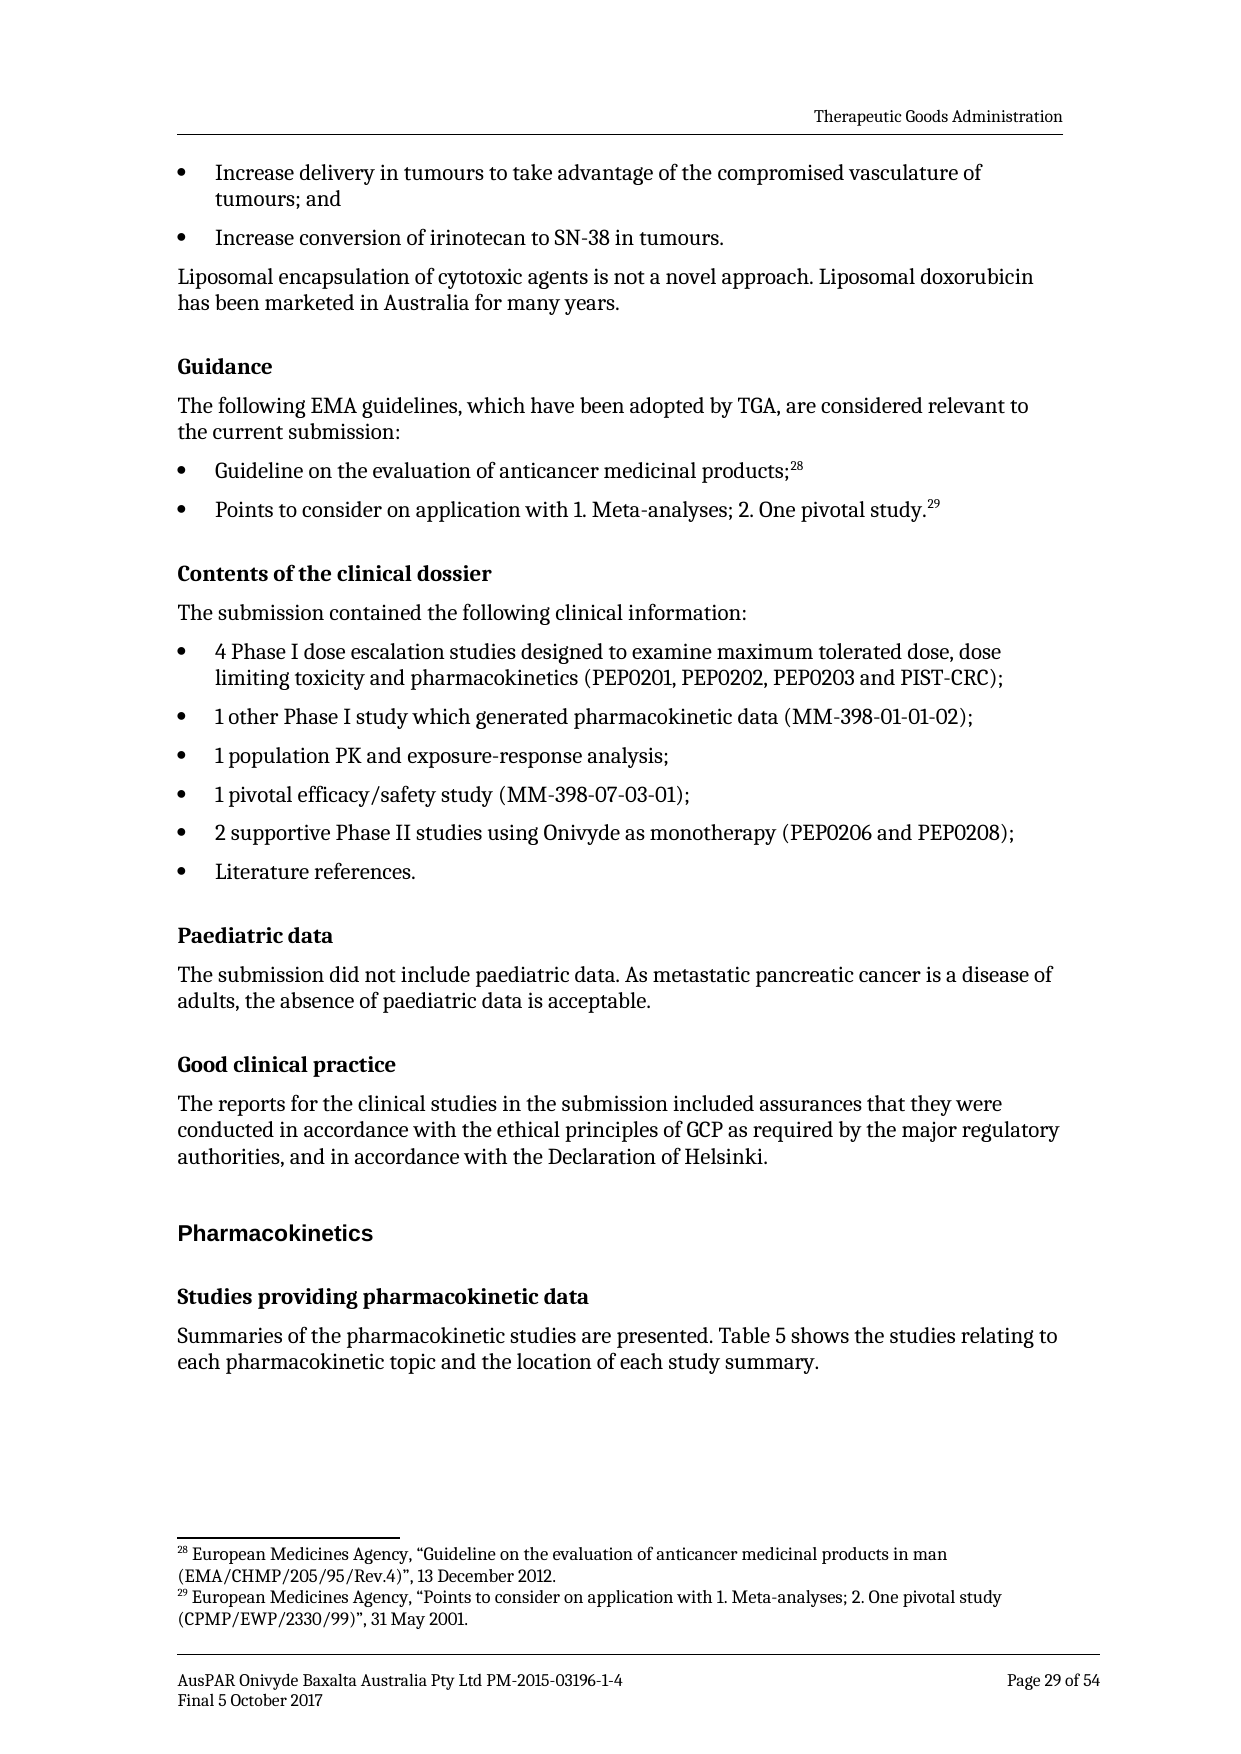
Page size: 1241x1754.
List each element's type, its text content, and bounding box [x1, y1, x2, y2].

subtitle Paediatric data [177, 923, 1063, 949]
list 2 supportive Phase II studies using Onivyde as monotherapy (PEP0206 and PEP0208); [177, 820, 1063, 847]
list 4 Phase I dose escalation studies designed to examine maximum tolerated dose, dose limiting toxicity and pharmacokinetics (PEP0201, PEP0202, PEP0203 and PIST-CRC); [177, 638, 1063, 691]
text The following EMA guidelines, which have been adopted by TGA, are considered relevant to the current submission: [177, 393, 1063, 446]
subtitle Good clinical practice [177, 1052, 1063, 1078]
list 1 population PK and exposure-response analysis; [177, 742, 1063, 769]
subtitle Pharmacokinetics [177, 1220, 1063, 1246]
list Increase conversion of irinotecan to SN-38 in tumours. [177, 225, 1063, 251]
list 1 other Phase I study which generated pharmacokinetic data (MM-398-01-01-02); [177, 704, 1063, 730]
text The submission contained the following clinical information: [177, 599, 1063, 626]
text The submission did not include paediatric data. As metastatic pancreatic cancer is a disease of adults, the absence of paediatric data is acceptable. [177, 962, 1063, 1014]
list 1 pivotal efficacy/safety study (MM-398-07-03-01); [177, 781, 1063, 808]
subtitle Guidance [177, 354, 1063, 380]
list Increase delivery in tumours to take advantage of the compromised vasculature of tumours; and [177, 160, 1063, 212]
list Points to consider on application with 1. Meta-analyses; 2. One pivotal study. [177, 497, 1063, 523]
text Liposomal encapsulation of cytotoxic agents is not a novel approach. Liposomal doxorubicin has been marketed in Australia for many years. [177, 264, 1063, 316]
text The reports for the clinical studies in the submission included assurances that they were conducted in accordance with the ethical principles of GCP as required by the major regulatory authorities, and in accordance with the Declaration of Helsinki. [177, 1091, 1063, 1170]
subtitle Contents of the clinical dossier [177, 561, 1063, 587]
text Summaries of the pharmacokinetic studies are presented. Table 5 shows the studies relating to each pharmacokinetic topic and the location of each study summary. [177, 1323, 1063, 1375]
list Literature references. [177, 859, 1063, 885]
subtitle Studies providing pharmacokinetic data [177, 1284, 1063, 1310]
list Guideline on the evaluation of anticancer medicinal products; [177, 458, 1063, 484]
